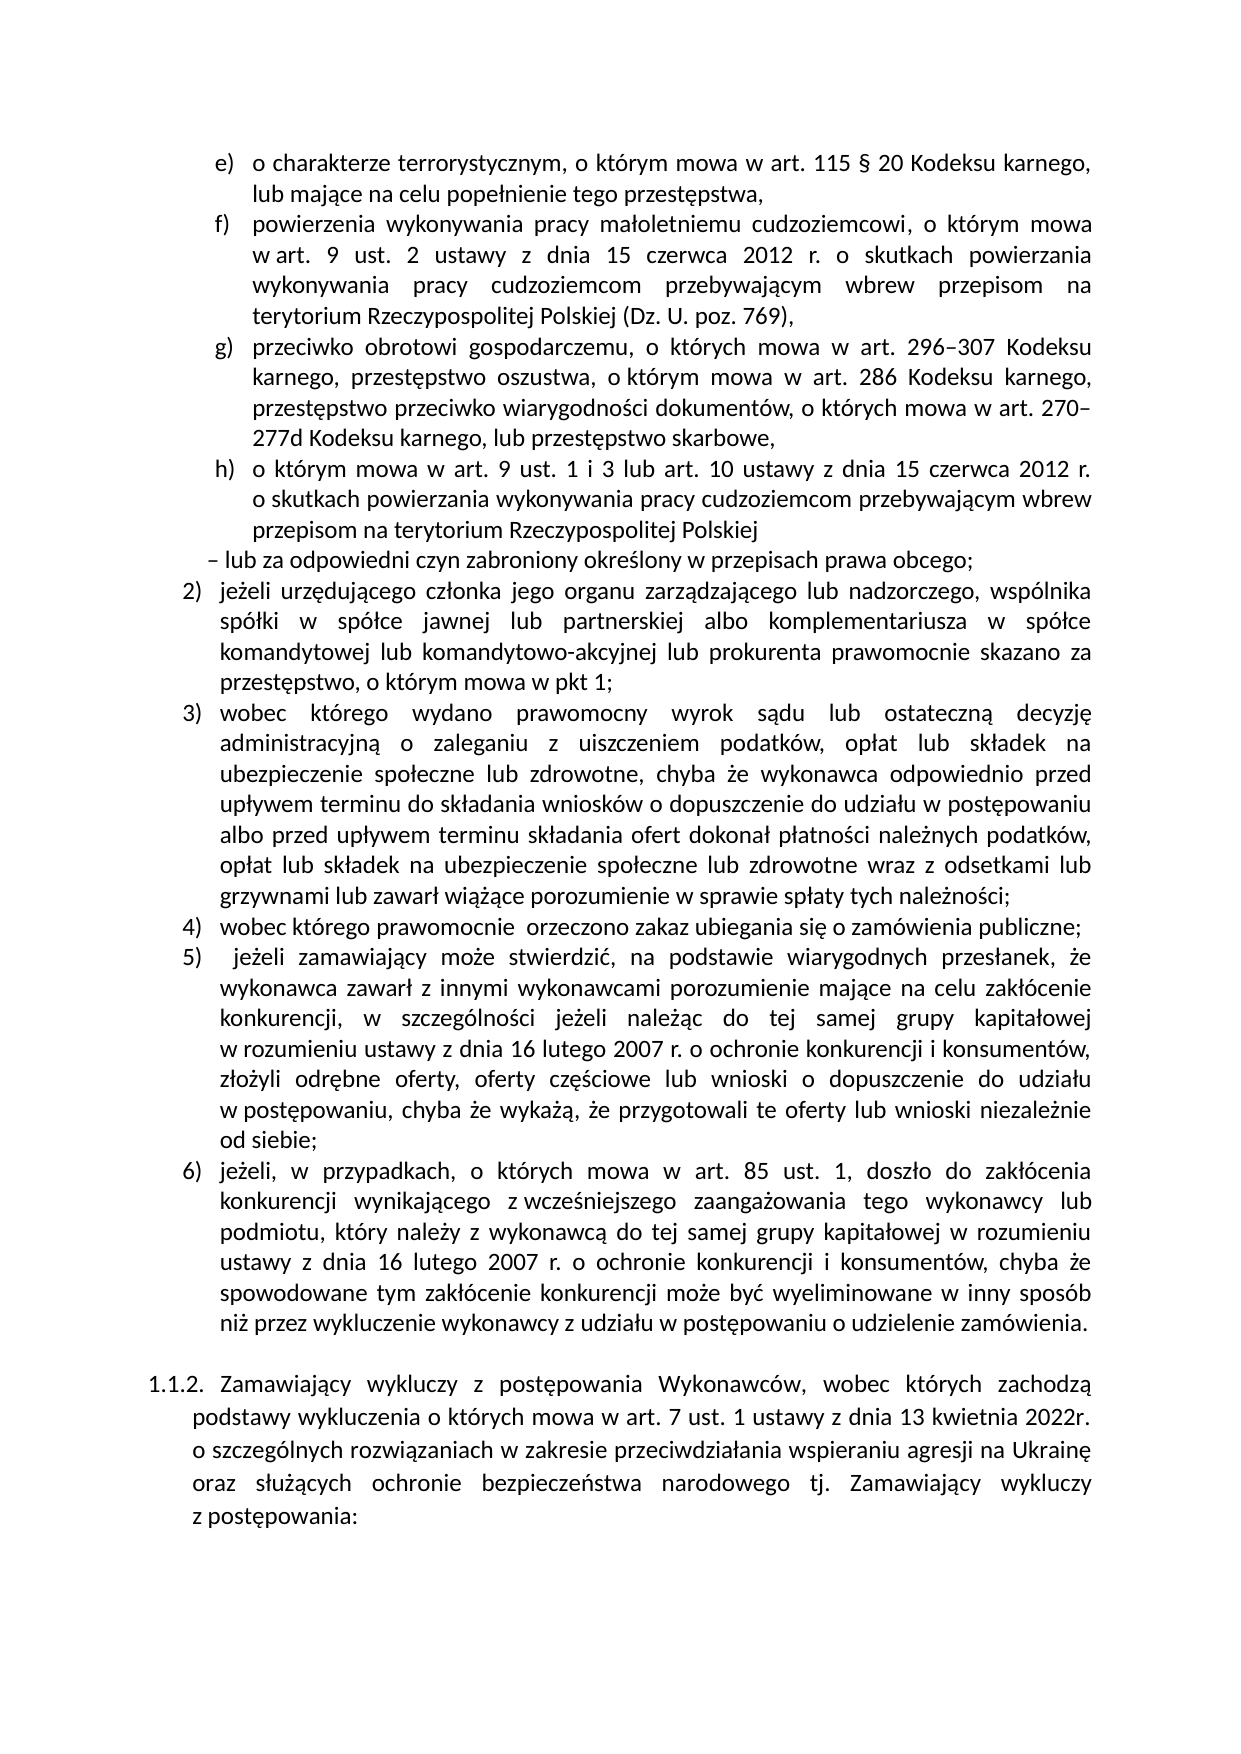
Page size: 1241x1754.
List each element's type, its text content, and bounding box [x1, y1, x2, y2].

list jeżeli urzędującego członka jego organu zarządzającego lub nadzorczego, wspólnika spółki w spółce jawnej lub partnerskiej albo komplementariusza w spółce komandytowej lub komandytowo-akcyjnej lub prokurenta prawomocnie skazano za przestępstwo, o którym mowa w pkt 1; [182, 575, 1093, 697]
text 1.1.2. Zamawiający wykluczy z postępowania Wykonawców, wobec których zachodzą podstawy wykluczenia o których mowa w art. 7 ust. 1 ustawy z dnia 13 kwietnia 2022r. o szczególnych rozwiązaniach w zakresie przeciwdziałania wspieraniu agresji na Ukrainę oraz służących ochronie bezpieczeństwa narodowego tj. Zamawiający wykluczy z postępowania: [148, 1368, 1093, 1531]
list przeciwko obrotowi gospodarczemu, o których mowa w art. 296–307 Kodeksu karnego, przestępstwo oszustwa, o którym mowa w art. 286 Kodeksu karnego, przestępstwo przeciwko wiarygodności dokumentów, o których mowa w art. 270–277d Kodeksu karnego, lub przestępstwo skarbowe, [214, 331, 1093, 453]
list wobec którego prawomocnie orzeczono zakaz ubiegania się o zamówienia publiczne; [182, 911, 1093, 941]
list powierzenia wykonywania pracy małoletniemu cudzoziemcowi, o którym mowa w art. 9 ust. 2 ustawy z dnia 15 czerwca 2012 r. o skutkach powierzania wykonywania pracy cudzoziemcom przebywającym wbrew przepisom na terytorium Rzeczypospolitej Polskiej (Dz. U. poz. 769), [214, 209, 1093, 331]
text – lub za odpowiedni czyn zabroniony określony w przepisach prawa obcego; [159, 544, 1093, 575]
list o charakterze terrorystycznym, o którym mowa w art. 115 § 20 Kodeksu karnego, lub mające na celu popełnienie tego przestępstwa, [214, 148, 1093, 209]
list o którym mowa w art. 9 ust. 1 i 3 lub art. 10 ustawy z dnia 15 czerwca 2012 r. o skutkach powierzania wykonywania pracy cudzoziemcom przebywającym wbrew przepisom na terytorium Rzeczypospolitej Polskiej [214, 453, 1093, 544]
list jeżeli, w przypadkach, o których mowa w art. 85 ust. 1, doszło do zakłócenia konkurencji wynikającego z wcześniejszego zaangażowania tego wykonawcy lub podmiotu, który należy z wykonawcą do tej samej grupy kapitałowej w rozumieniu ustawy z dnia 16 lutego 2007 r. o ochronie konkurencji i konsumentów, chyba że spowodowane tym zakłócenie konkurencji może być wyeliminowane w inny sposób niż przez wykluczenie wykonawcy z udziału w postępowaniu o udzielenie zamówienia. [182, 1155, 1093, 1338]
list jeżeli zamawiający może stwierdzić, na podstawie wiarygodnych przesłanek, że wykonawca zawarł z innymi wykonawcami porozumienie mające na celu zakłócenie konkurencji, w szczególności jeżeli należąc do tej samej grupy kapitałowej w rozumieniu ustawy z dnia 16 lutego 2007 r. o ochronie konkurencji i konsumentów, złożyli odrębne oferty, oferty częściowe lub wnioski o dopuszczenie do udziału w postępowaniu, chyba że wykażą, że przygotowali te oferty lub wnioski niezależnie od siebie; [182, 941, 1093, 1155]
list wobec którego wydano prawomocny wyrok sądu lub ostateczną decyzję administracyjną o zaleganiu z uiszczeniem podatków, opłat lub składek na ubezpieczenie społeczne lub zdrowotne, chyba że wykonawca odpowiednio przed upływem terminu do składania wniosków o dopuszczenie do udziału w postępowaniu albo przed upływem terminu składania ofert dokonał płatności należnych podatków, opłat lub składek na ubezpieczenie społeczne lub zdrowotne wraz z odsetkami lub grzywnami lub zawarł wiążące porozumienie w sprawie spłaty tych należności; [182, 697, 1093, 911]
